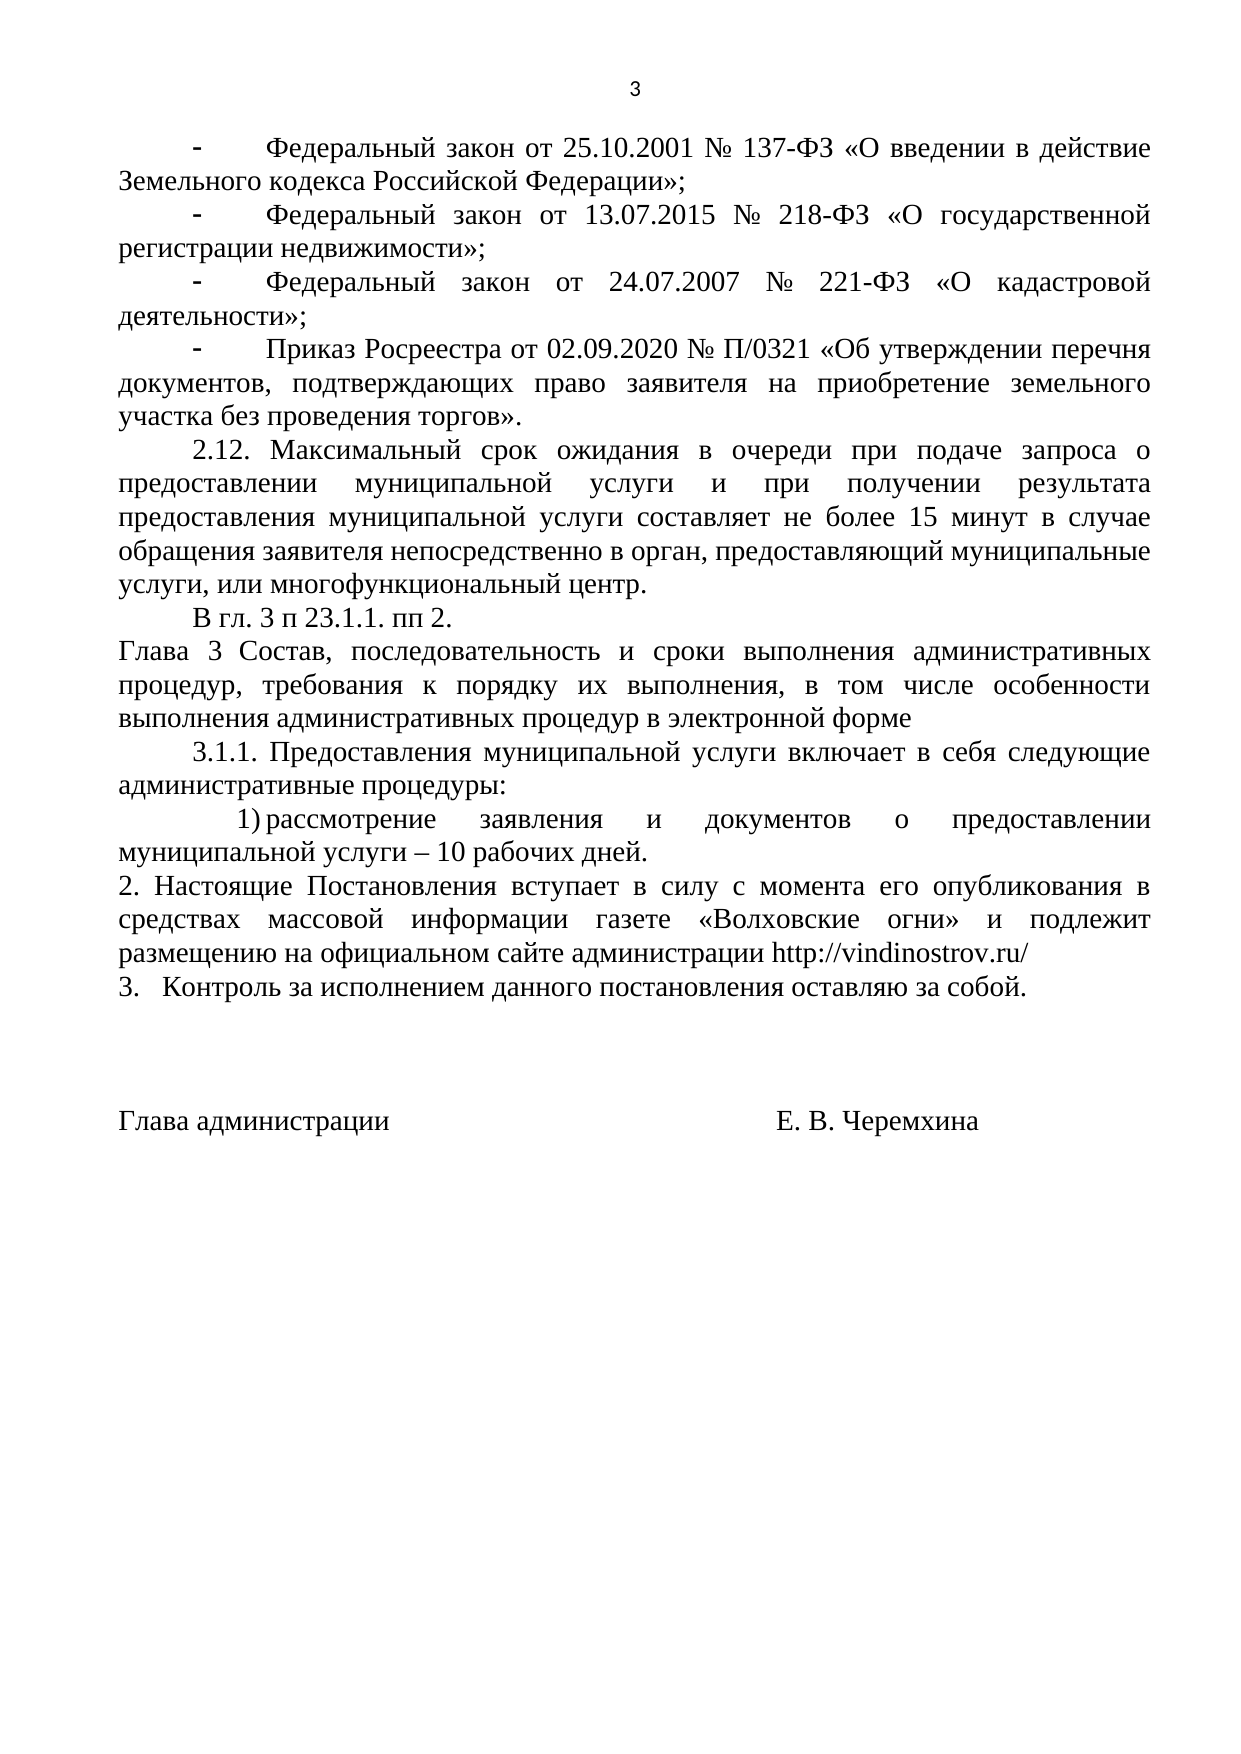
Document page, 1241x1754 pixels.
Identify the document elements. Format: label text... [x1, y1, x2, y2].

text Глава 3 Состав, последовательность и сроки выполнения административных процедур, требования к порядку их выполнения, в том числе особенности выполнения административных процедур в электронной форме [118, 633, 1152, 734]
text Глава администрации Е. В. Черемхина [118, 1103, 1152, 1136]
list Федеральный закон от 13.07.2015 № 218-ФЗ «О государственной регистрации недвижимости»; [118, 197, 1152, 264]
text В гл. 3 п 23.1.1. пп 2. [118, 600, 1152, 633]
text 2.12. Максимальный срок ожидания в очереди при подаче запроса о предоставлении муниципальной услуги и при получении результата предоставления муниципальной услуги составляет не более 15 минут в случае обращения заявителя непосредственно в орган, предоставляющий муниципальные услуги, или многофункциональный центр. [118, 432, 1152, 600]
list Федеральный закон от 24.07.2007 № 221-ФЗ «О кадастровой деятельности»; [118, 264, 1152, 331]
text 3. Контроль за исполнением данного постановления оставляю за собой. [118, 969, 1152, 1002]
list рассмотрение заявления и документов о предоставлении муниципальной услуги – 10 рабочих дней. [118, 801, 1152, 868]
list Приказ Росреестра от 02.09.2020 № П/0321 «Об утверждении перечня документов, подтверждающих право заявителя на приобретение земельного участка без проведения торгов». [118, 331, 1152, 432]
list Федеральный закон от 25.10.2001 № 137-ФЗ «О введении в действие Земельного кодекса Российской Федерации»; [118, 130, 1152, 197]
text 3.1.1. Предоставления муниципальной услуги включает в себя следующие административные процедуры: [118, 734, 1152, 801]
text 2. Настоящие Постановления вступает в силу с момента его опубликования в средствах массовой информации газете «Волховские огни» и подлежит размещению на официальном сайте администрации http://vindinostrov.ru/ [118, 868, 1152, 969]
